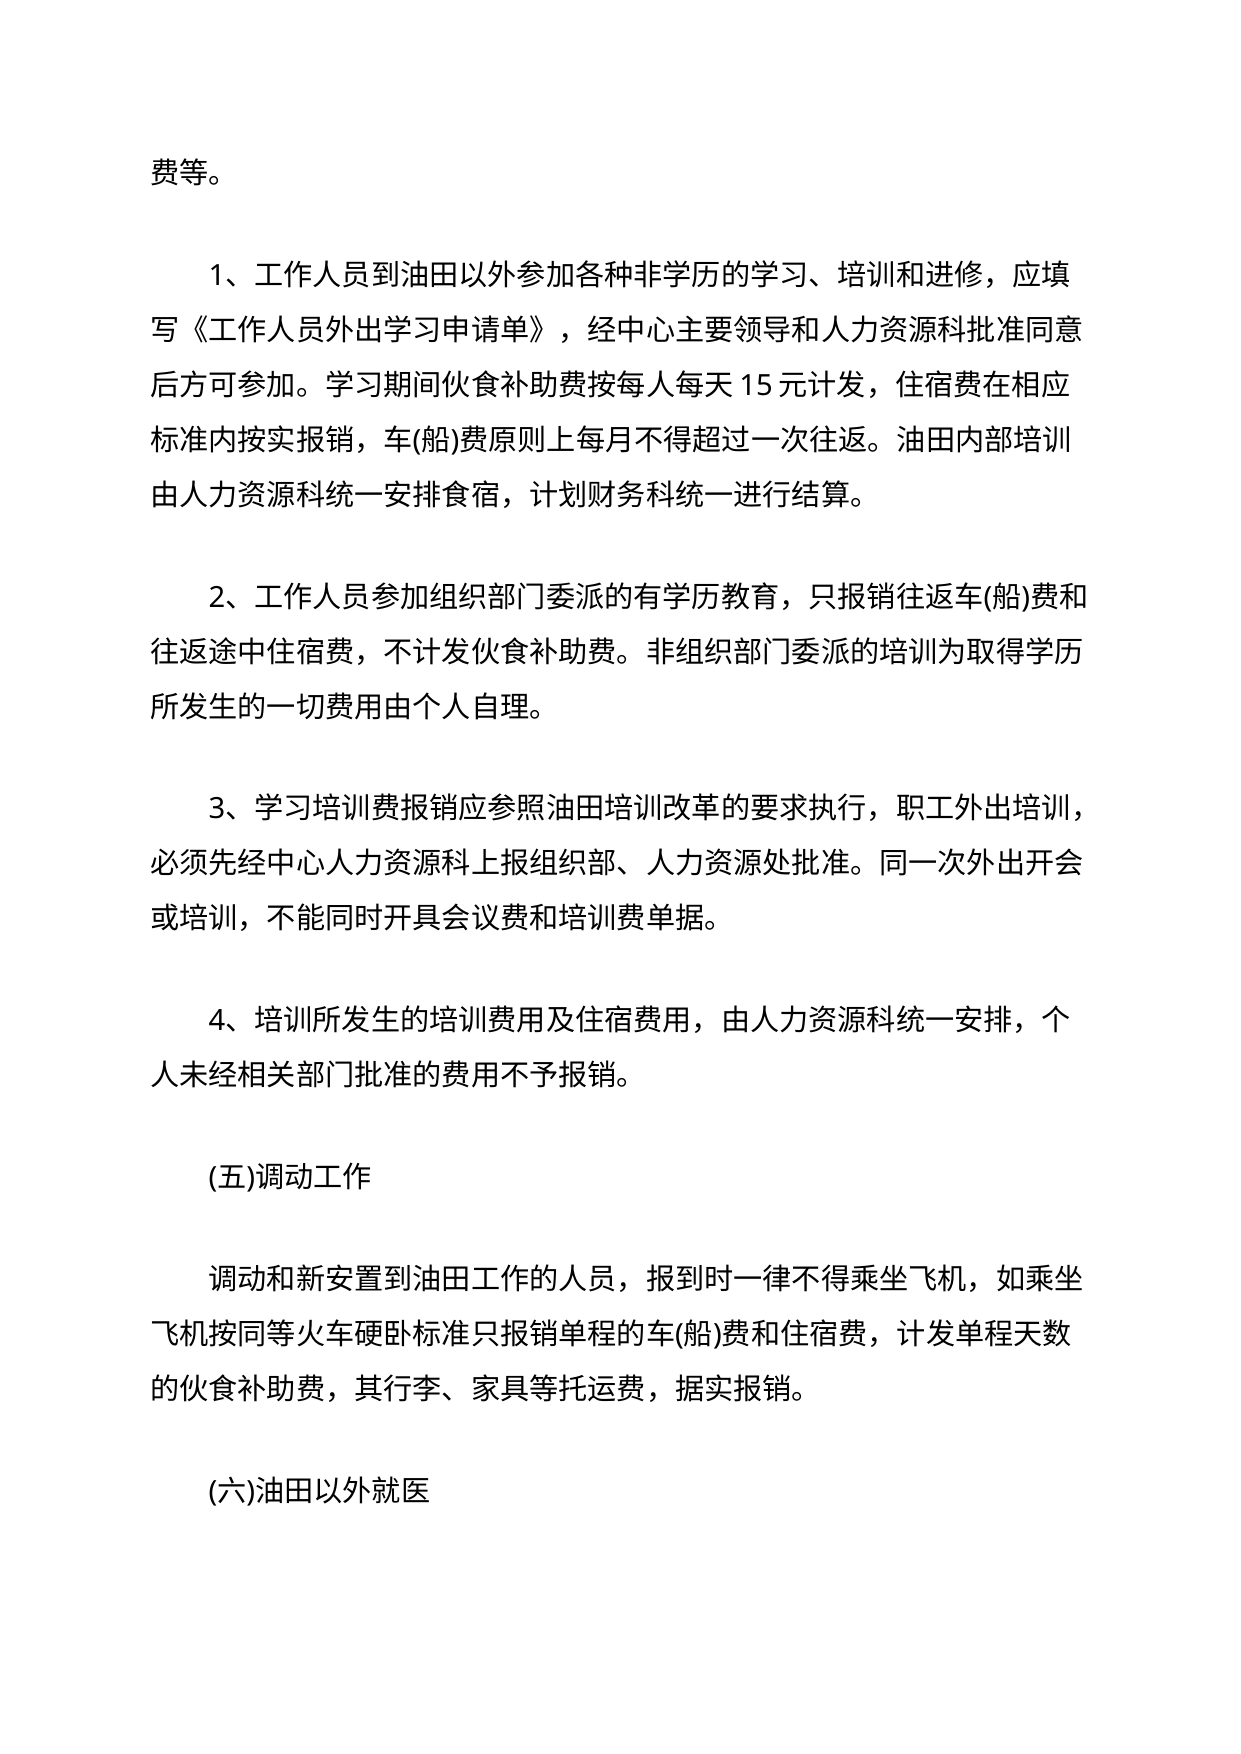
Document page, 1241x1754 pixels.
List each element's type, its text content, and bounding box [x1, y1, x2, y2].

text (五)调动工作 [150, 1153, 1090, 1196]
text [150, 150, 1090, 192]
text (六)油田以外就医 [150, 1467, 1090, 1509]
text 1、工作人员到油田以外参加各种非学历的学习、培训和进修，应填写《工作人员外出学习申请单》，经中心主要领导和人力资源科批准同意后方可参加。学习期间伙食补助费按每人每天15元计发，住宿费在相应标准内按实报销，车(船)费原则上每月不得超过一次往返。油田内部培训由人力资源科统一安排食宿，计划财务科统一进行结算。 [150, 252, 1090, 514]
text 3、学习培训费报销应参照油田培训改革的要求执行，职工外出培训，必须先经中心人力资源科上报组织部、人力资源处批准。同一次外出开会或培训，不能同时开具会议费和培训费单据。 [150, 785, 1090, 937]
text 2、工作人员参加组织部门委派的有学历教育，只报销往返车(船)费和往返途中住宿费，不计发伙食补助费。非组织部门委派的培训为取得学历所发生的一切费用由个人自理。 [150, 573, 1090, 726]
text 4、培训所发生的培训费用及住宿费用，由人力资源科统一安排，个人未经相关部门批准的费用不予报销。 [150, 997, 1090, 1094]
text 调动和新安置到油田工作的人员，报到时一律不得乘坐飞机，如乘坐飞机按同等火车硬卧标准只报销单程的车(船)费和住宿费，计发单程天数的伙食补助费，其行李、家具等托运费，据实报销。 [150, 1256, 1090, 1408]
